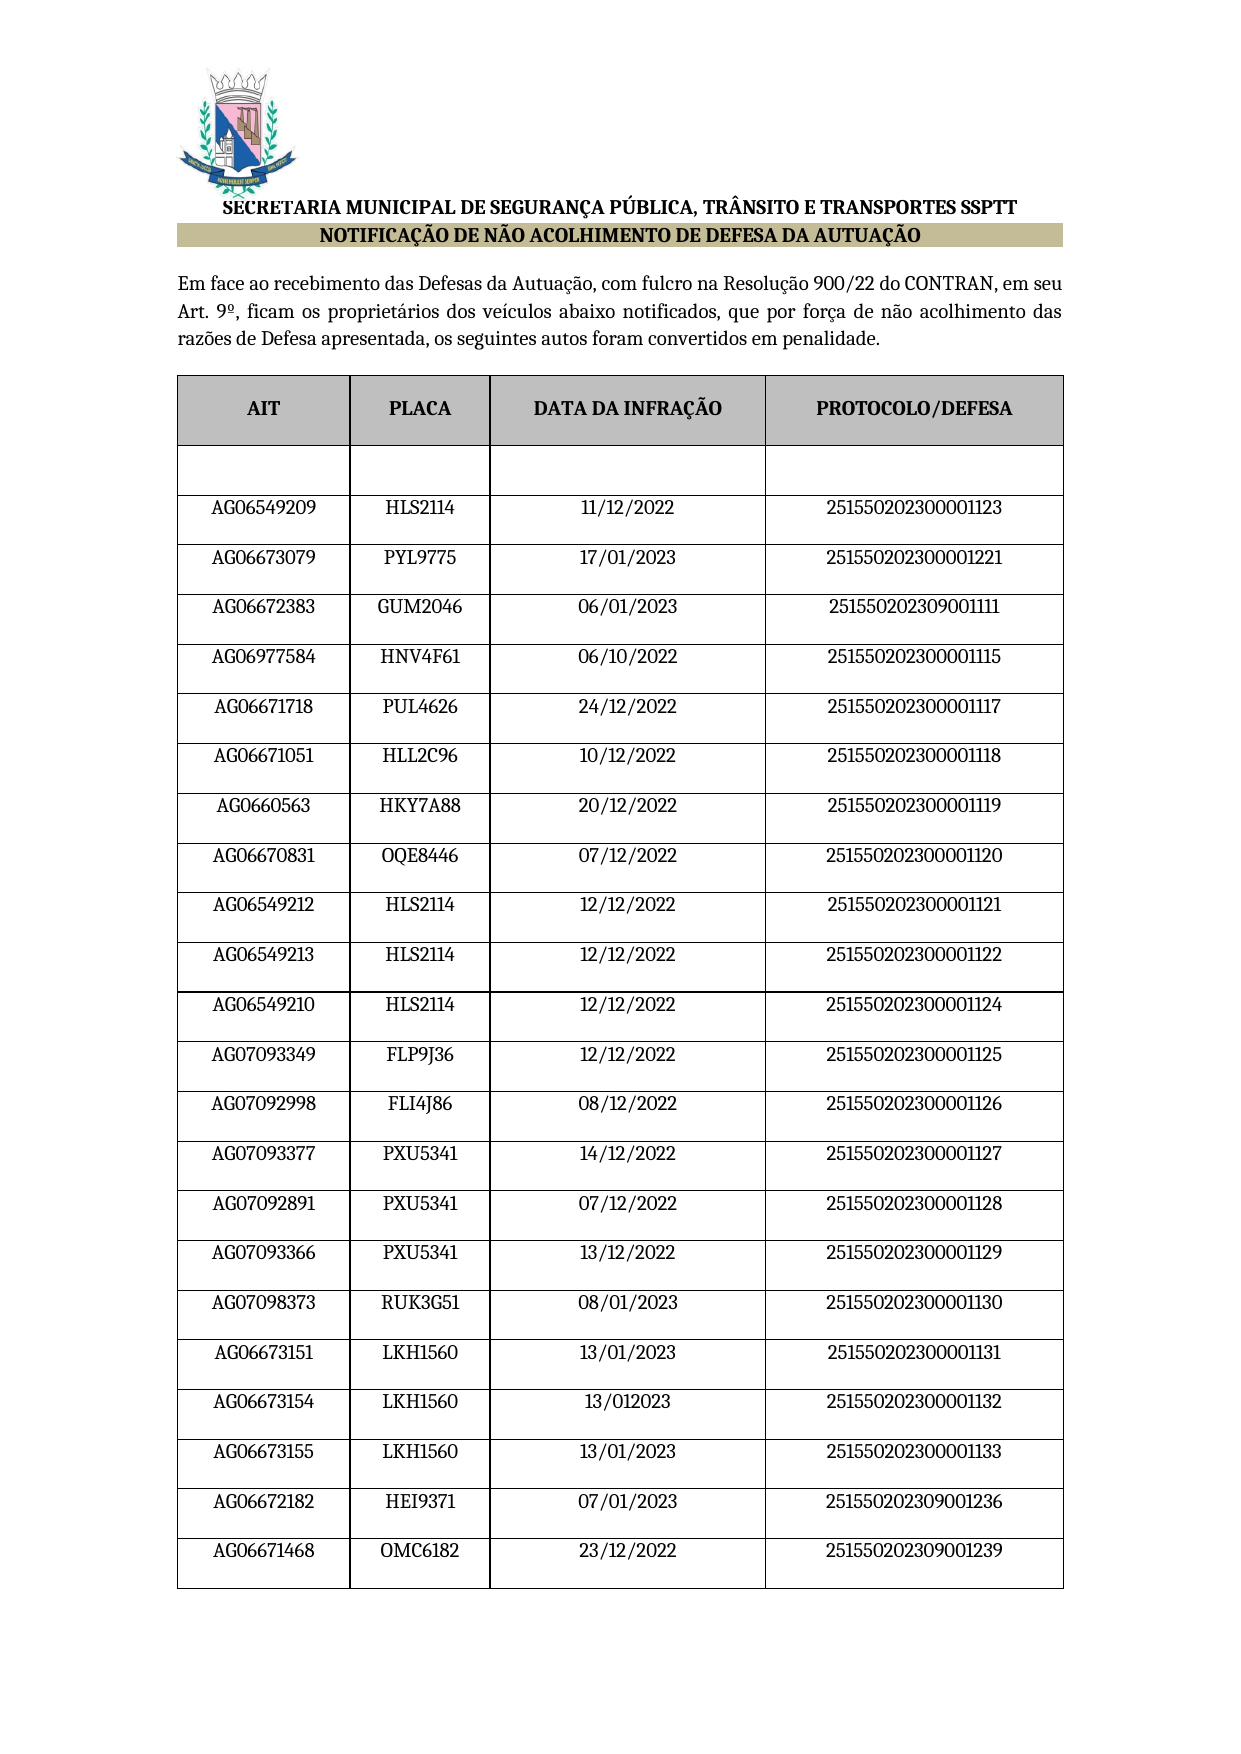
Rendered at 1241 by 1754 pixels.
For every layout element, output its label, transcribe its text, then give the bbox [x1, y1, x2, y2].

table_cell LKH1560 [351, 1390, 489, 1439]
table_cell 12/12/2022 [491, 993, 765, 1041]
table_cell HKY7A88 [351, 794, 489, 842]
table_cell 12/12/2022 [491, 943, 765, 991]
text SECRETARIA MUNICIPAL DE SEGURANÇA PÚBLICA, TRÂNSITO E TRANSPORTES SSPTT [177, 196, 1063, 220]
table_cell AG06549212 [178, 893, 349, 942]
table_cell 251550202300001131 [766, 1340, 1063, 1389]
table_cell GUM2046 [351, 595, 489, 644]
table_cell 23/12/2022 [491, 1539, 765, 1588]
table_cell AG06673151 [178, 1340, 349, 1389]
table_cell AG07093349 [178, 1042, 349, 1091]
table_cell 13/12/2022 [491, 1241, 765, 1289]
table_cell AG07093366 [178, 1241, 349, 1289]
table_cell HLS2114 [351, 496, 489, 544]
table_cell [178, 446, 349, 494]
table_cell AG07093377 [178, 1142, 349, 1190]
table_cell AG06977584 [178, 645, 349, 693]
table_cell AG06672182 [178, 1489, 349, 1538]
table_cell 07/01/2023 [491, 1489, 765, 1538]
table_cell [766, 446, 1063, 494]
table_cell 251550202300001118 [766, 744, 1063, 793]
table_cell 251550202309001239 [766, 1539, 1063, 1588]
table_cell FLP9J36 [351, 1042, 489, 1091]
table_cell 251550202300001130 [766, 1291, 1063, 1339]
table_cell 20/12/2022 [491, 794, 765, 842]
table_cell HLS2114 [351, 993, 489, 1041]
picture [175, 67, 300, 201]
table_cell LKH1560 [351, 1340, 489, 1389]
table_header AIT [178, 376, 349, 445]
table_cell RUK3G51 [351, 1291, 489, 1339]
table_cell 251550202300001125 [766, 1042, 1063, 1091]
table_cell AG07092998 [178, 1092, 349, 1141]
table_cell 13/01/2023 [491, 1440, 765, 1488]
table_cell 14/12/2022 [491, 1142, 765, 1190]
table_cell AG06673154 [178, 1390, 349, 1439]
table_header DATA DA INFRAÇÃO [491, 376, 765, 445]
table_header PROTOCOLO/DEFESA [766, 376, 1063, 445]
table_cell 13/01/2023 [491, 1340, 765, 1389]
table_cell HLS2114 [351, 893, 489, 942]
table_cell PUL4626 [351, 694, 489, 743]
table_cell AG07092891 [178, 1191, 349, 1240]
table_cell 24/12/2022 [491, 694, 765, 743]
table_cell 251550202300001124 [766, 993, 1063, 1041]
table_cell 06/10/2022 [491, 645, 765, 693]
table_cell 251550202309001111 [766, 595, 1063, 644]
table_cell [351, 446, 489, 494]
table_cell 251550202300001132 [766, 1390, 1063, 1439]
table_cell 251550202300001123 [766, 496, 1063, 544]
table_cell 251550202300001121 [766, 893, 1063, 942]
table_cell PXU5341 [351, 1142, 489, 1190]
table_cell OQE8446 [351, 844, 489, 892]
table_cell AG06670831 [178, 844, 349, 892]
table_cell 12/12/2022 [491, 893, 765, 942]
table_cell AG06673079 [178, 545, 349, 594]
table_cell AG06673155 [178, 1440, 349, 1488]
table_cell 08/12/2022 [491, 1092, 765, 1141]
table_cell FLI4J86 [351, 1092, 489, 1141]
table_cell 07/12/2022 [491, 844, 765, 892]
table_cell 251550202300001117 [766, 694, 1063, 743]
table_cell PXU5341 [351, 1191, 489, 1240]
table_cell AG06671468 [178, 1539, 349, 1588]
table_cell AG06672383 [178, 595, 349, 644]
table_cell 251550202300001119 [766, 794, 1063, 842]
table_cell AG06549213 [178, 943, 349, 991]
table_cell 251550202300001120 [766, 844, 1063, 892]
table_cell 06/01/2023 [491, 595, 765, 644]
table_cell HLS2114 [351, 943, 489, 991]
table_cell HLL2C96 [351, 744, 489, 793]
table_cell AG06671051 [178, 744, 349, 793]
text Em face ao recebimento das Defesas da Autuação, com fulcro na Resolução 900/22 do CONTRAN, em seu Art. 9º, ficam os proprietários dos veículos abaixo notificados, que por força de não acolhimento das razões de Defesa apresentada, os seguintes autos foram convertidos em penalidade. [177, 272, 1063, 351]
text NOTIFICAÇÃO DE NÃO ACOLHIMENTO DE DEFESA DA AUTUAÇÃO [177, 223, 1063, 247]
table_cell LKH1560 [351, 1440, 489, 1488]
table_cell [491, 446, 765, 494]
table_cell 251550202300001127 [766, 1142, 1063, 1190]
table_cell 251550202300001133 [766, 1440, 1063, 1488]
table_cell AG06549209 [178, 496, 349, 544]
table_cell OMC6182 [351, 1539, 489, 1588]
table_cell HNV4F61 [351, 645, 489, 693]
table_cell 251550202300001221 [766, 545, 1063, 594]
table_cell 08/01/2023 [491, 1291, 765, 1339]
table_cell AG07098373 [178, 1291, 349, 1339]
table_cell PXU5341 [351, 1241, 489, 1289]
table_cell PYL9775 [351, 545, 489, 594]
table_cell 251550202309001236 [766, 1489, 1063, 1538]
table_cell 251550202300001128 [766, 1191, 1063, 1240]
table_header PLACA [351, 376, 489, 445]
table_cell 251550202300001126 [766, 1092, 1063, 1141]
table_cell 07/12/2022 [491, 1191, 765, 1240]
table_cell 17/01/2023 [491, 545, 765, 594]
table_cell 12/12/2022 [491, 1042, 765, 1091]
table_cell 13/012023 [491, 1390, 765, 1439]
table_cell HEI9371 [351, 1489, 489, 1538]
table_cell AG06671718 [178, 694, 349, 743]
table_cell 251550202300001122 [766, 943, 1063, 991]
table_cell 251550202300001129 [766, 1241, 1063, 1289]
table_cell AG06549210 [178, 993, 349, 1041]
table_cell 11/12/2022 [491, 496, 765, 544]
table_cell 251550202300001115 [766, 645, 1063, 693]
table_cell 10/12/2022 [491, 744, 765, 793]
table_cell AG0660563 [178, 794, 349, 842]
